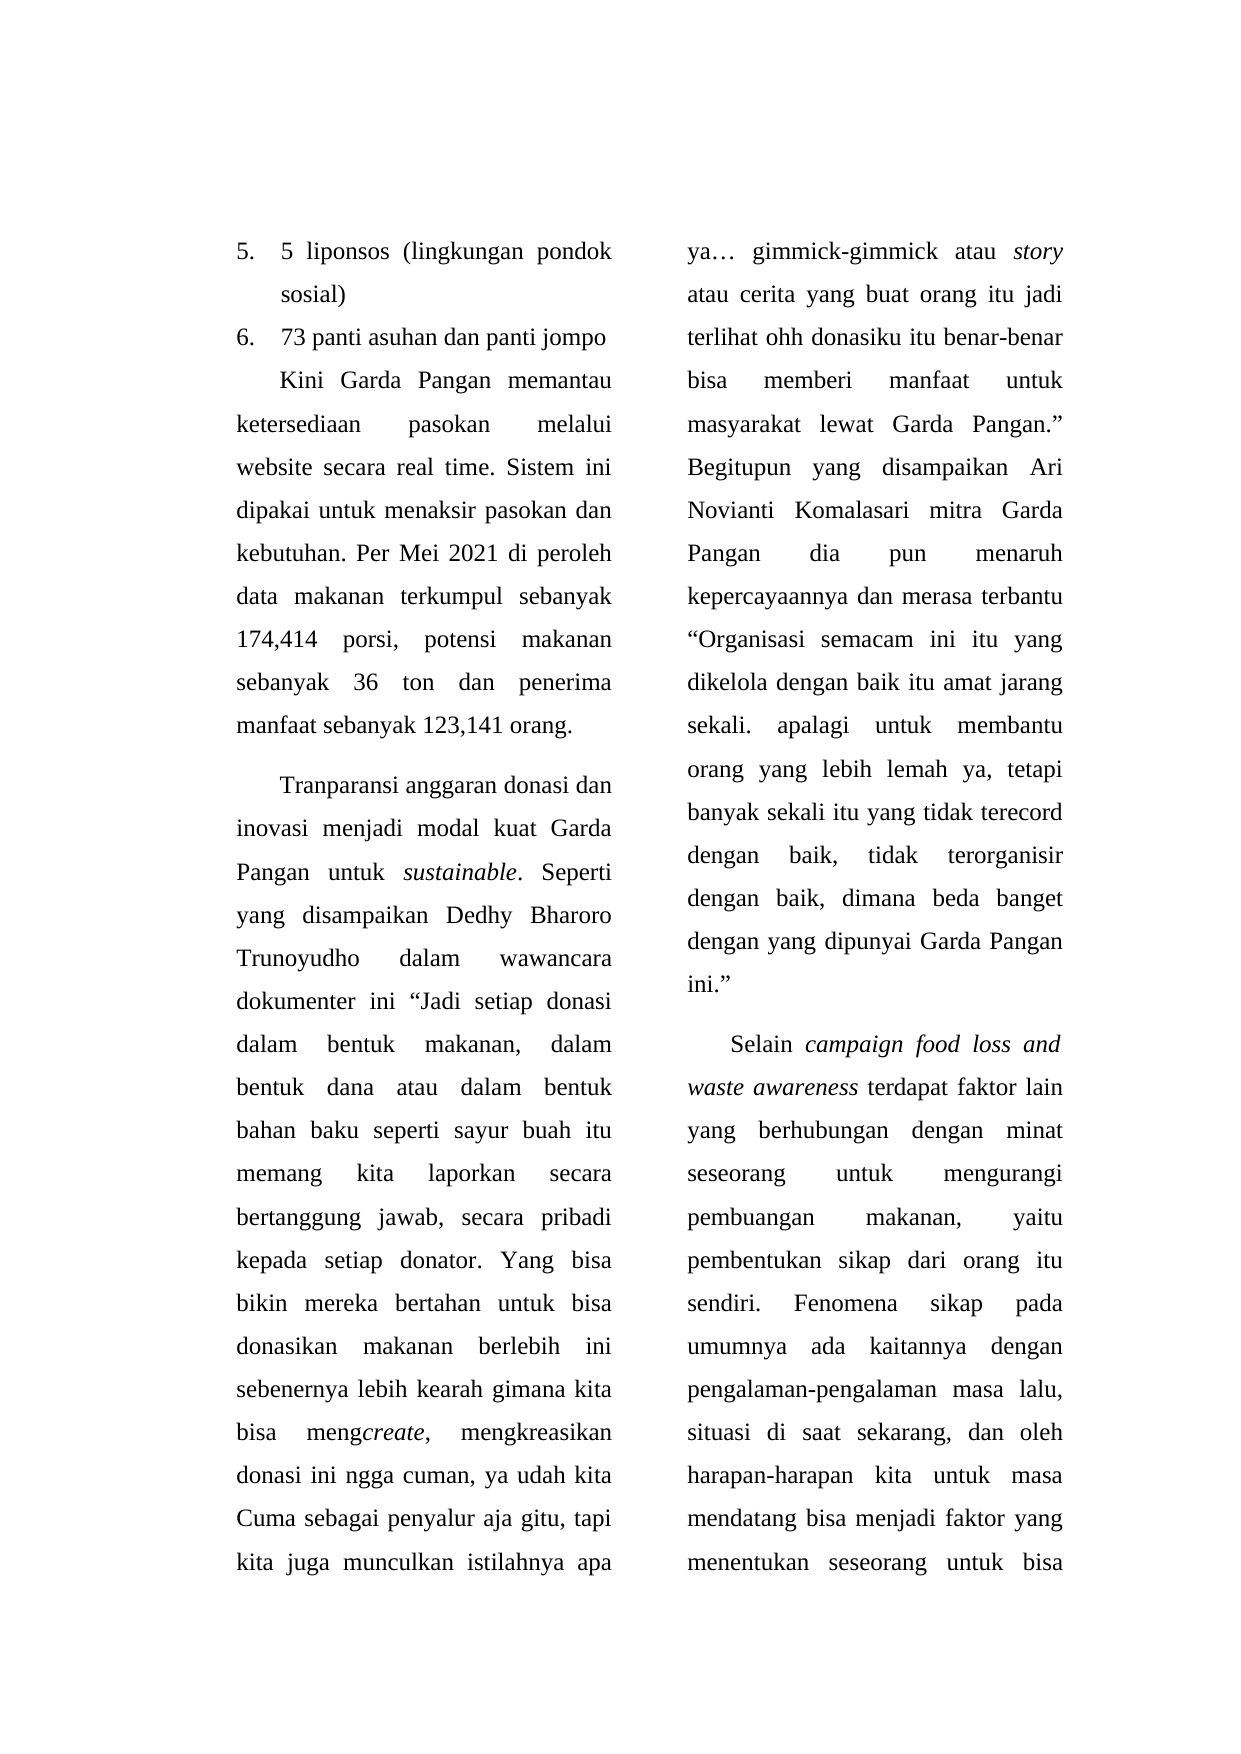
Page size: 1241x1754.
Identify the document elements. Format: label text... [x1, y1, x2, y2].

text Tranparansi anggaran donasi dan inovasi menjadi modal kuat Garda Pangan untuk sustainable. Seperti yang disampaikan Dedhy Bharoro Trunoyudho dalam wawancara dokumenter ini “Jadi setiap donasi dalam bentuk makanan, dalam bentuk dana atau dalam bentuk bahan baku seperti sayur buah itu memang kita laporkan secara bertanggung jawab, secara pribadi kepada setiap donator. Yang bisa bikin mereka bertahan untuk bisa donasikan makanan berlebih ini sebenernya lebih kearah gimana kita bisa mengcreate, mengkreasikan donasi ini ngga cuman, ya udah kita Cuma sebagai penyalur aja gitu, tapi kita juga munculkan istilahnya apa ya… gimmick-gimmick atau story atau cerita yang buat orang itu jadi terlihat ohh donasiku itu benar-benar bisa memberi manfaat untuk masyarakat lewat Garda Pangan.” Begitupun yang disampaikan Ari Novianti Komalasari mitra Garda Pangan dia pun menaruh kepercayaannya dan merasa terbantu “Organisasi semacam ini itu yang dikelola dengan baik itu amat jarang sekali. apalagi untuk membantu orang yang lebih lemah ya, tetapi banyak sekali itu yang tidak terecord dengan baik, tidak terorganisir dengan baik, dimana beda banget dengan yang dipunyai Garda Pangan ini.” [236, 770, 612, 1575]
list 73 panti asuhan dan panti jompo [236, 322, 612, 351]
text Tranparansi anggaran donasi dan inovasi menjadi modal kuat Garda Pangan untuk sustainable. Seperti yang disampaikan Dedhy Bharoro Trunoyudho dalam wawancara dokumenter ini “Jadi setiap donasi dalam bentuk makanan, dalam bentuk dana atau dalam bentuk bahan baku seperti sayur buah itu memang kita laporkan secara bertanggung jawab, secara pribadi kepada setiap donator. Yang bisa bikin mereka bertahan untuk bisa donasikan makanan berlebih ini sebenernya lebih kearah gimana kita bisa mengcreate, mengkreasikan donasi ini ngga cuman, ya udah kita Cuma sebagai penyalur aja gitu, tapi kita juga munculkan istilahnya apa ya… gimmick-gimmick atau story atau cerita yang buat orang itu jadi terlihat ohh donasiku itu benar-benar bisa memberi manfaat untuk masyarakat lewat Garda Pangan.” Begitupun yang disampaikan Ari Novianti Komalasari mitra Garda Pangan dia pun menaruh kepercayaannya dan merasa terbantu “Organisasi semacam ini itu yang dikelola dengan baik itu amat jarang sekali. apalagi untuk membantu orang yang lebih lemah ya, tetapi banyak sekali itu yang tidak terecord dengan baik, tidak terorganisir dengan baik, dimana beda banget dengan yang dipunyai Garda Pangan ini.” [687, 236, 1063, 998]
text Kini Garda Pangan memantau ketersediaan pasokan melalui website secara real time. Sistem ini dipakai untuk menaksir pasokan dan kebutuhan. Per Mei 2021 di peroleh data makanan terkumpul sebanyak 174,414 porsi, potensi makanan sebanyak 36 ton dan penerima manfaat sebanyak 123,141 orang. [236, 366, 612, 739]
list 5 liponsos (lingkungan pondok sosial) [236, 236, 612, 308]
